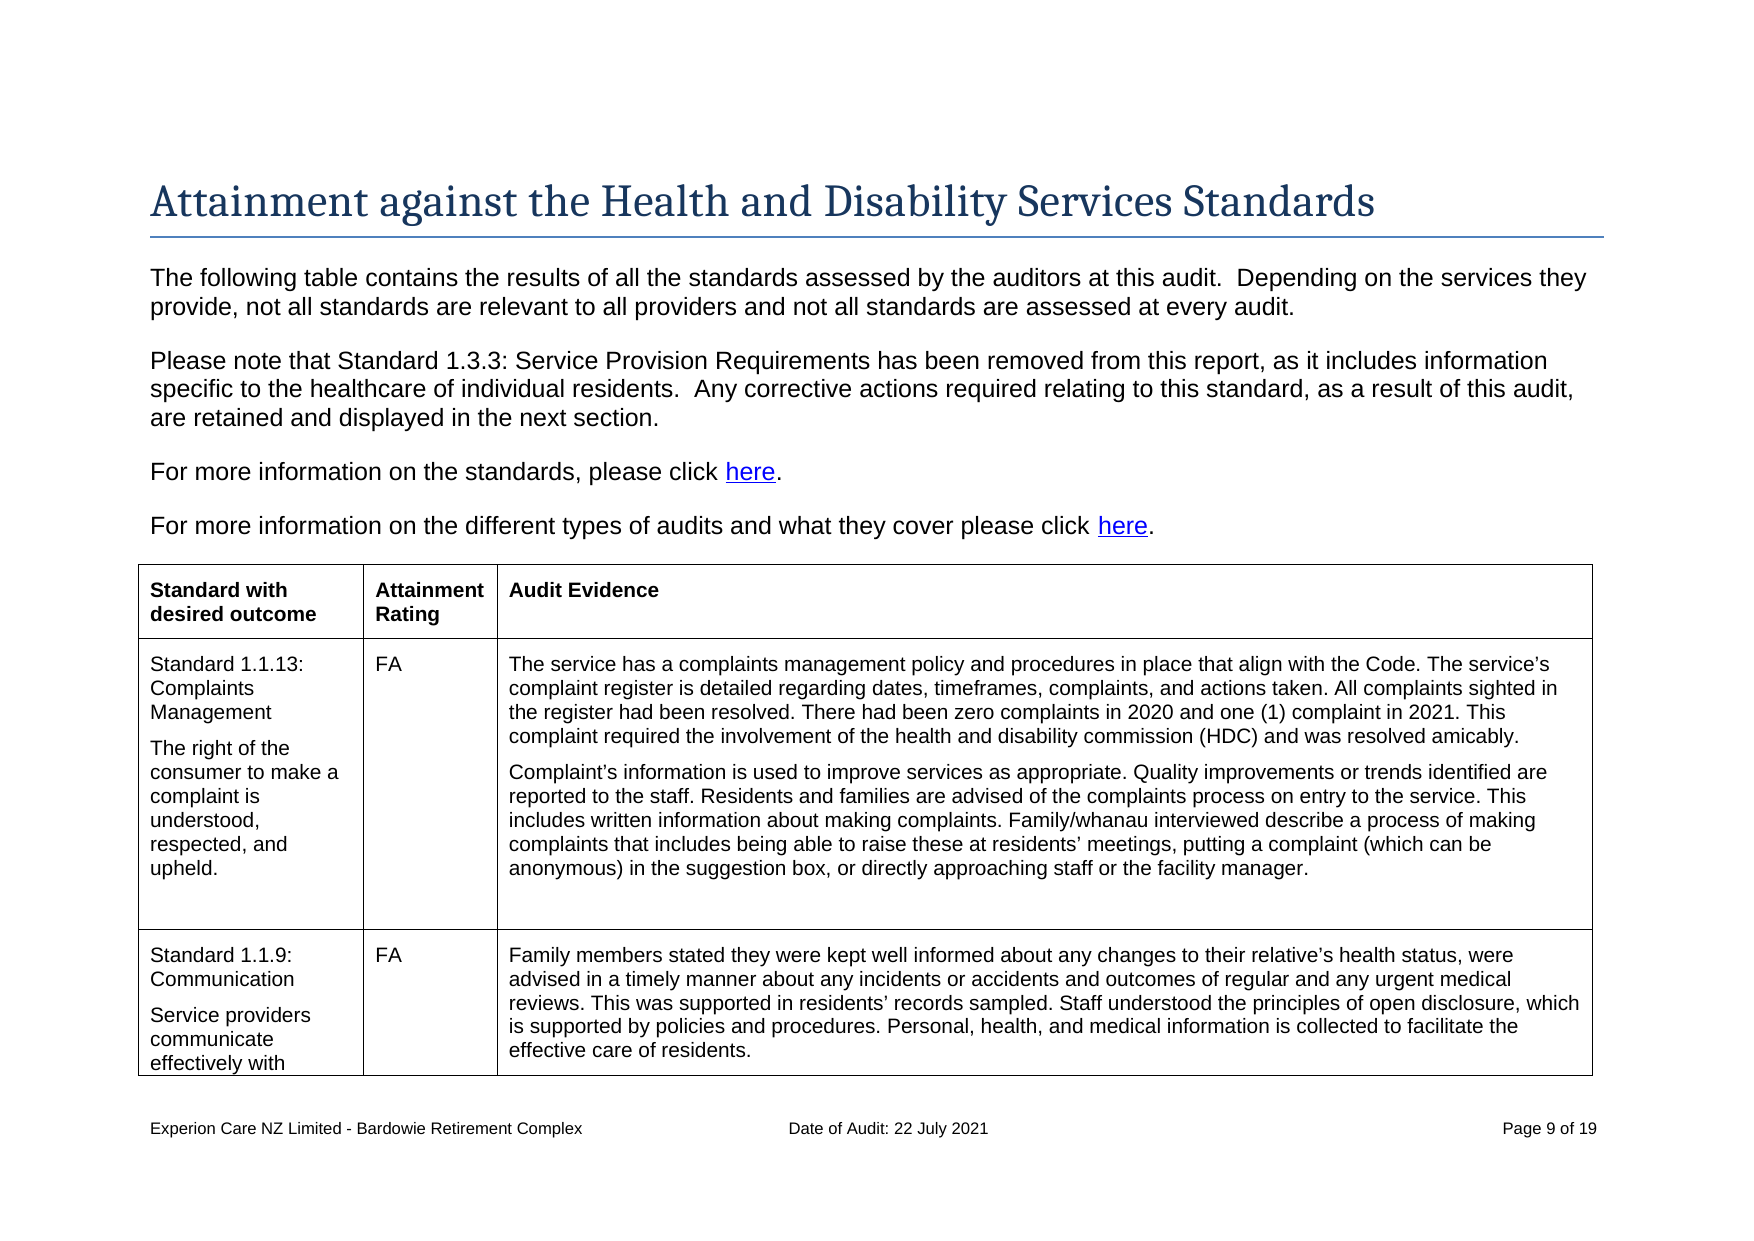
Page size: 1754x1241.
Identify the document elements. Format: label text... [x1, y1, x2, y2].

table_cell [498, 930, 1592, 1075]
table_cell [139, 930, 363, 1075]
table_cell The service has a complaints management policy and procedures in place that align with the Code. The service’s complaint register is detailed regarding dates, timeframes, complaints, and actions taken. All complaints sighted in the register had been resolved. There had been zero complaints in 2020 and one (1) complaint in 2021. This complaint required the involvement of the health and disability commission (HDC) and was resolved amicably. Complaint’s information is used to improve services as appropriate. Quality improvements or trends identified are reported to the staff. Residents and families are advised of the complaints process on entry to the service. This includes written information about making complaints. Family/whanau interviewed describe a process of making complaints that includes being able to raise these at residents’ meetings, putting a complaint (which can be anonymous) in the suggestion box, or directly approaching staff or the facility manager. [498, 639, 1592, 929]
text For more information on the different types of audits and what they cover please click here. [150, 511, 1604, 539]
table_cell Standard 1.1.13: Complaints Management The right of the consumer to make a complaint is understood, respected, and upheld. [139, 639, 363, 929]
subtitle Attainment against the Health and Disability Services Standards [150, 175, 1604, 236]
table_header Attainment Rating [364, 565, 497, 638]
table_cell FA [364, 930, 497, 1075]
table_header Standard with desired outcome [139, 565, 363, 638]
text Please note that Standard 1.3.3: Service Provision Requirements has been removed from this report, as it includes information specific to the healthcare of individual residents. Any corrective actions required relating to this standard, as a result of this audit, are retained and displayed in the next section. [150, 346, 1604, 432]
table_cell FA [364, 639, 497, 929]
text The following table contains the results of all the standards assessed by the auditors at this audit. Depending on the services they provide, not all standards are relevant to all providers and not all standards are assessed at every audit. [150, 263, 1604, 321]
text For more information on the standards, please click here. [150, 457, 1604, 486]
table_header Audit Evidence [498, 565, 1592, 638]
